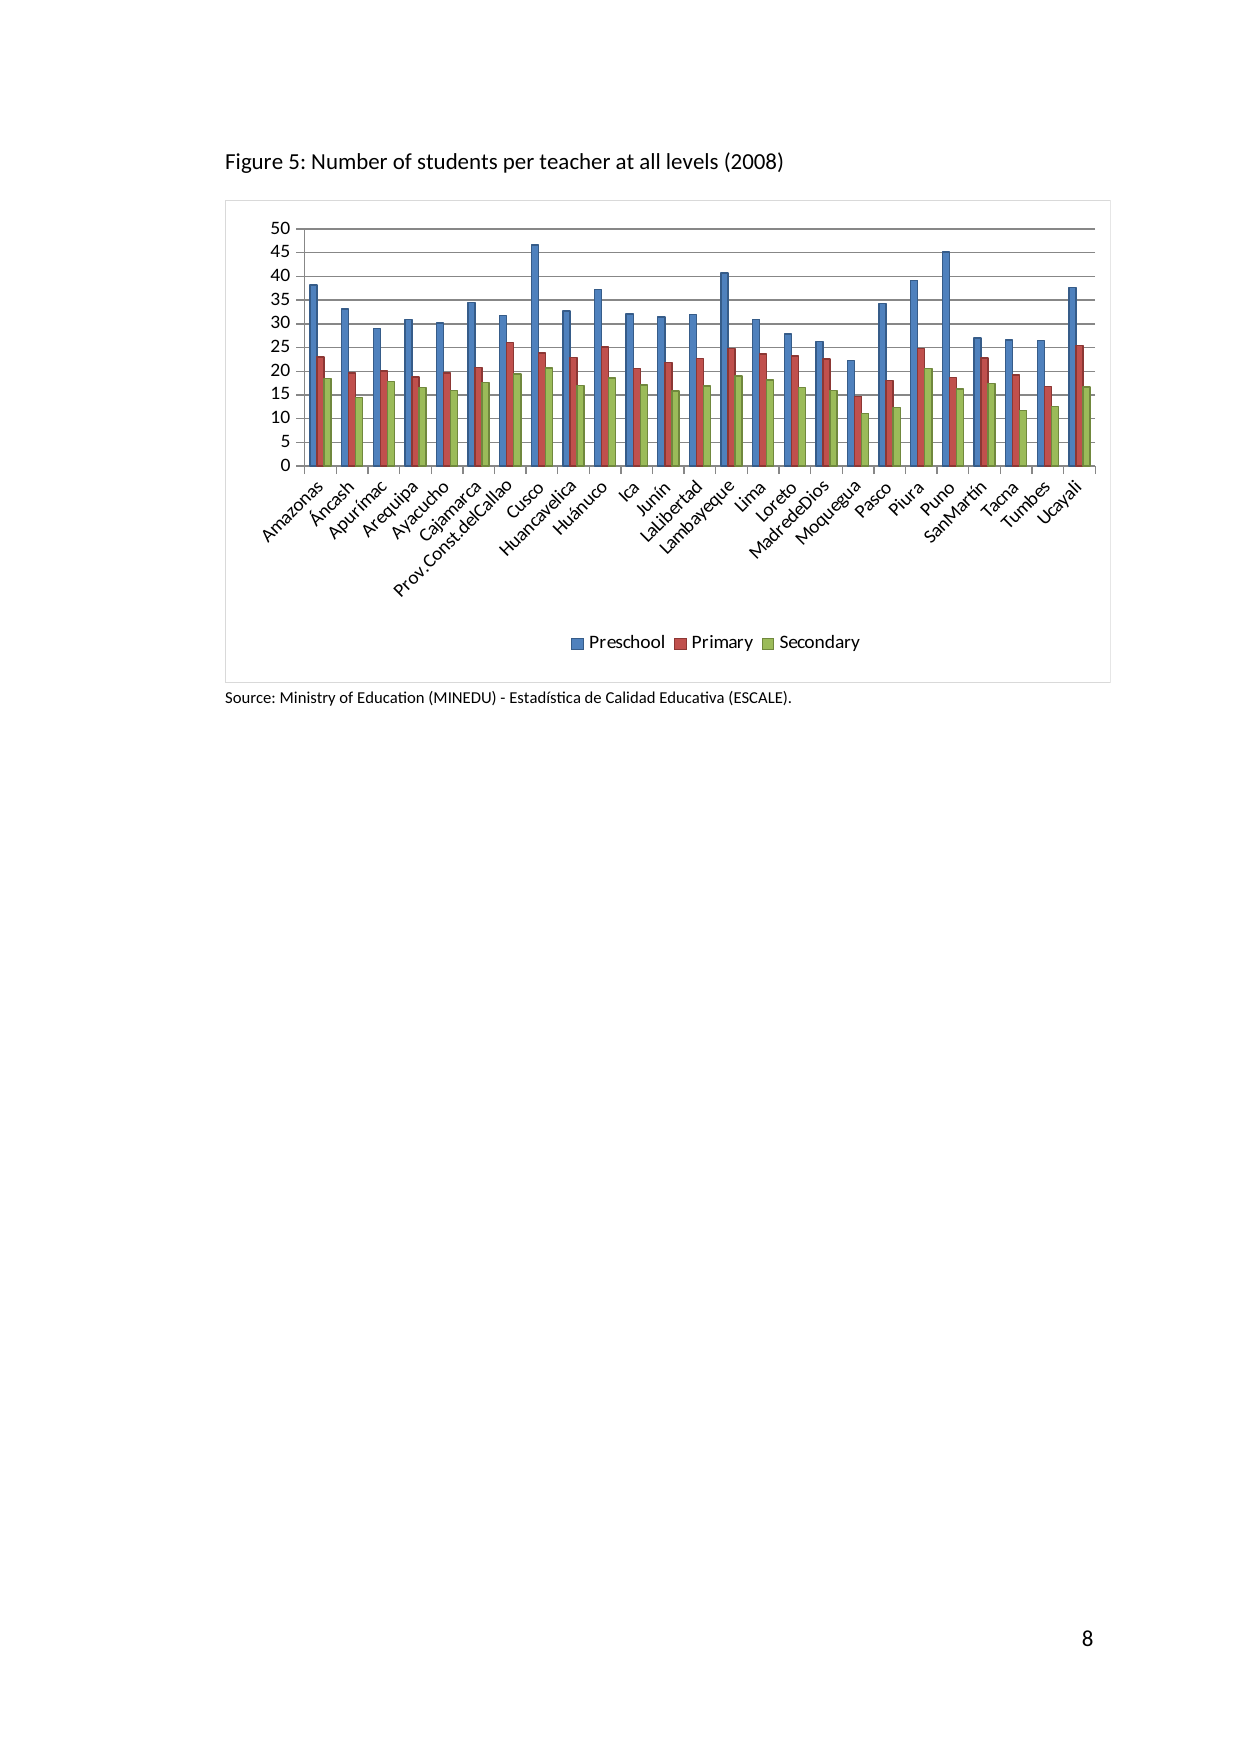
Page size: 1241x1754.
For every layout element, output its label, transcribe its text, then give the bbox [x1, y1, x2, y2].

text Figure 5: Number of students per teacher at all levels (2008) [225, 147, 1093, 175]
text Source: Ministry of Education (MINEDU) - Estadística de Calidad Educativa (ESCALE). [225, 687, 1093, 707]
